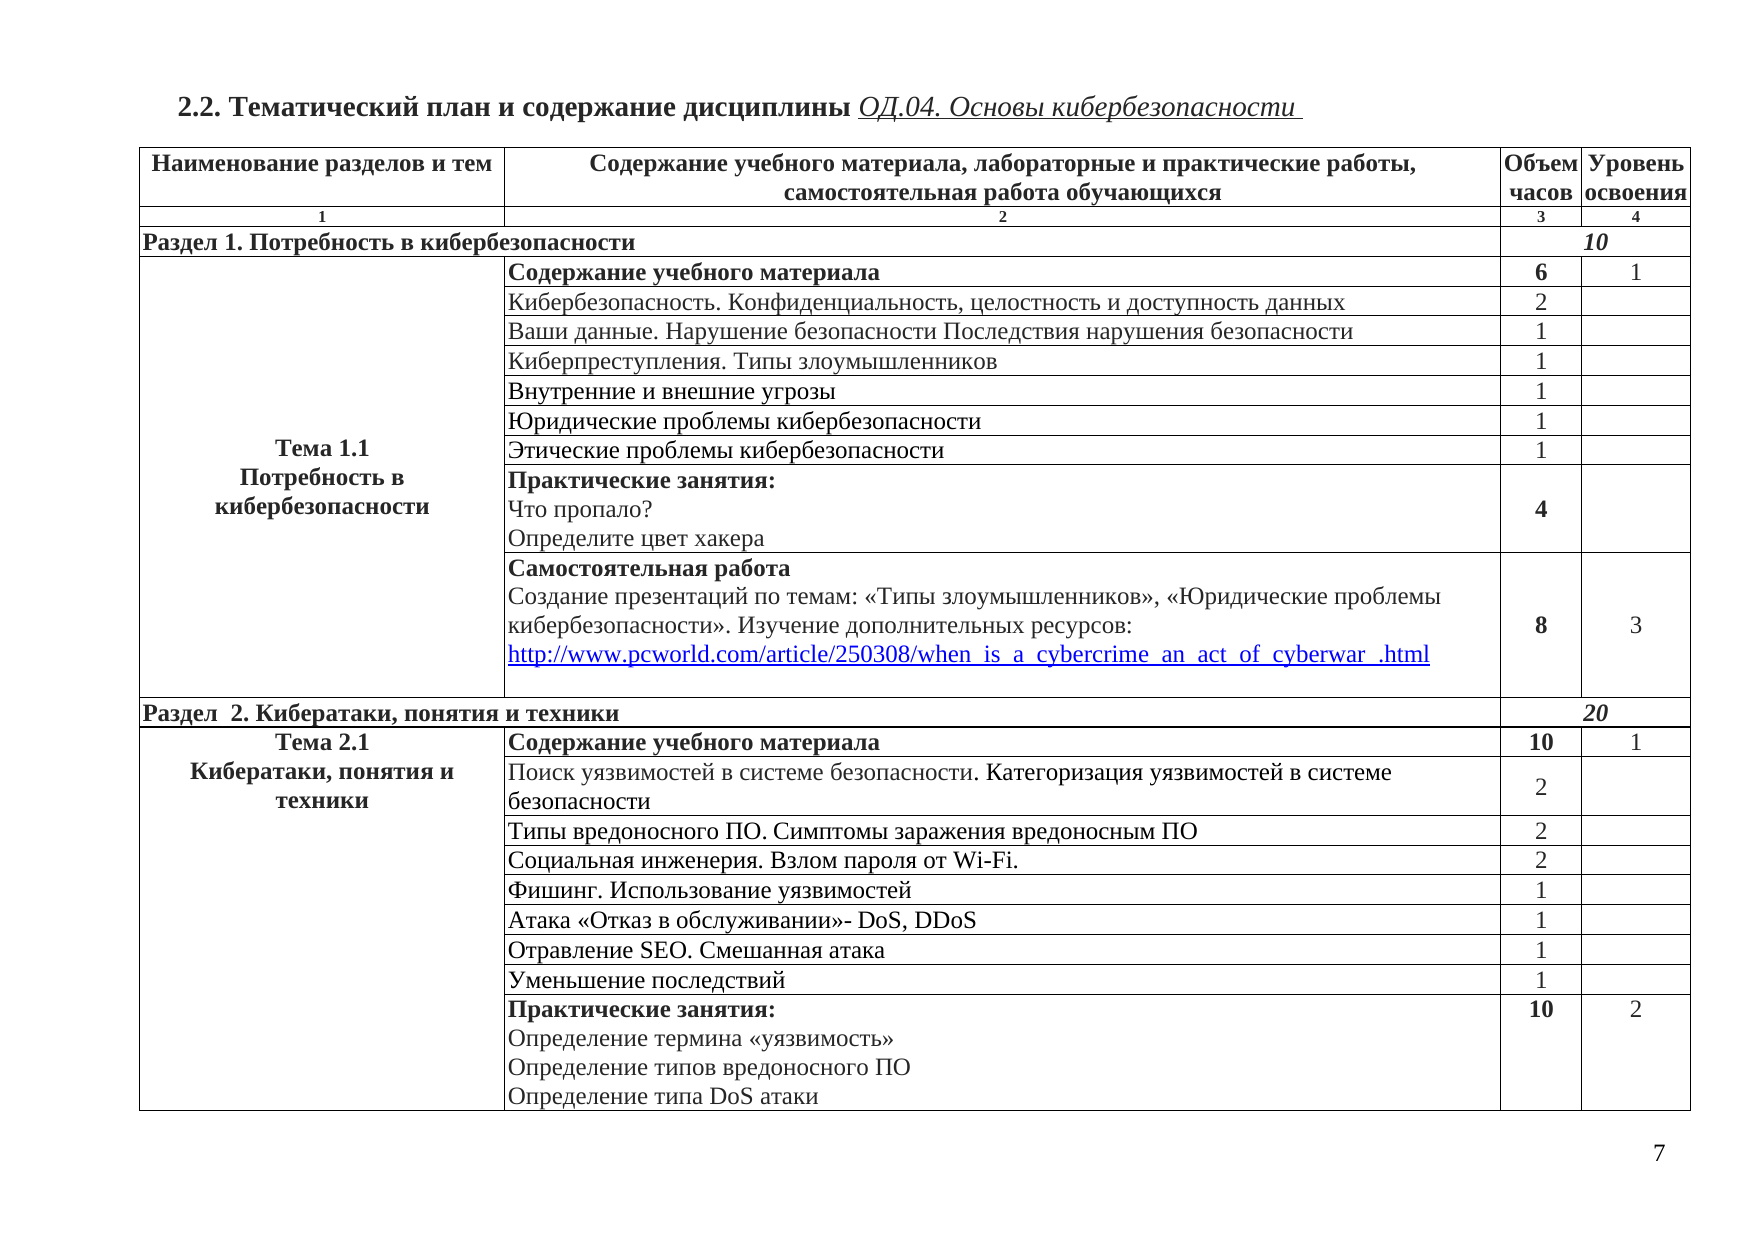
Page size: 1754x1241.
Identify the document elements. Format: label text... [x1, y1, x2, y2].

table_cell [1582, 406, 1690, 434]
table_cell 1 [140, 207, 504, 226]
table_cell Содержание учебного материала [505, 728, 1500, 756]
table_cell 1 [1582, 728, 1690, 756]
table_cell Киберпреступления. Типы злоумышленников [505, 346, 1500, 375]
table_cell 10 [1501, 995, 1581, 1109]
table_cell Этические проблемы кибербезопасности [505, 436, 1500, 464]
table_cell Раздел 1. Потребность в кибербезопасности [140, 227, 1500, 256]
table_cell [1582, 905, 1690, 934]
table_cell Кибербезопасность. Конфиденциальность, целостность и доступность данных [505, 287, 1500, 315]
table_header Содержание учебного материала, лабораторные и практические работы, самостоятельная работа обучающихся [505, 148, 1500, 206]
table_cell [1582, 757, 1690, 815]
table_cell Уменьшение последствий [505, 965, 1500, 993]
table_cell Тема 2.1 Кибератаки, понятия и техники [140, 728, 504, 1109]
table_cell 1 [1501, 965, 1581, 993]
table_cell Юридические проблемы кибербезопасности [505, 406, 1500, 434]
table_cell [1582, 846, 1690, 874]
table_header Наименование разделов и тем [140, 148, 504, 206]
table_cell 1 [1501, 905, 1581, 934]
table_cell [1582, 816, 1690, 844]
table_cell 2 [505, 207, 1500, 226]
table_cell [1582, 316, 1690, 345]
table_cell 1 [1501, 935, 1581, 964]
table_cell Практические занятия: Что пропало? Определите цвет хакера [505, 465, 1500, 552]
table_cell Тема 1.1 Потребность в кибербезопасности [140, 257, 504, 697]
table_cell Фишинг. Использование уязвимостей [505, 875, 1500, 904]
table_cell 1 [1501, 875, 1581, 904]
table_cell [1582, 965, 1690, 993]
table_cell 1 [1501, 376, 1581, 405]
table_cell [1582, 436, 1690, 464]
table_cell 3 [1501, 207, 1581, 226]
table_cell [1582, 376, 1690, 405]
table_cell 1 [1501, 316, 1581, 345]
table_cell 1 [1501, 406, 1581, 434]
table_header Уровень освоения [1582, 148, 1690, 206]
table_cell 4 [1582, 207, 1690, 226]
table_cell Отравление SEO. Смешанная атака [505, 935, 1500, 964]
table_cell Типы вредоносного ПО. Симптомы заражения вредоносным ПО [505, 816, 1500, 844]
table_cell 4 [1501, 465, 1581, 552]
table_cell [1582, 875, 1690, 904]
table_cell 2 [1501, 816, 1581, 844]
table_cell Социальная инженерия. Взлом пароля от Wi-Fi. [505, 846, 1500, 874]
table_cell 1 [1501, 436, 1581, 464]
text 2.2. Тематический план и содержание дисциплины ОД.04. Основы кибербезопасности [177, 89, 1665, 122]
table_cell [1582, 935, 1690, 964]
table_cell 6 [1501, 257, 1581, 286]
table_cell 1 [1501, 346, 1581, 375]
table_header Объем часов [1501, 148, 1581, 206]
table_cell Раздел 2. Кибератаки, понятия и техники [140, 698, 1500, 726]
table_cell Содержание учебного материала [505, 257, 1500, 286]
table_cell Ваши данные. Нарушение безопасности Последствия нарушения безопасности [505, 316, 1500, 345]
table_cell 10 [1501, 227, 1690, 256]
table_cell Внутренние и внешние угрозы [505, 376, 1500, 405]
table_cell [1582, 346, 1690, 375]
table_cell Поиск уязвимостей в системе безопасности. Категоризация уязвимостей в системе безопасности [505, 757, 1500, 815]
table_cell 2 [1582, 995, 1690, 1109]
table_cell 2 [1501, 846, 1581, 874]
table_cell 2 [1501, 757, 1581, 815]
table_cell [1582, 287, 1690, 315]
table_cell 1 [1582, 257, 1690, 286]
table_cell [1582, 465, 1690, 552]
table_cell Практические занятия: Определение термина «уязвимость» Определение типов вредоносного ПО Определение типа DoS атаки Смешанная атака [505, 995, 1500, 1109]
table_cell 8 [1501, 553, 1581, 697]
table_cell Атака «Отказ в обслуживании»- DoS, DDoS [505, 905, 1500, 934]
table_cell 20 [1501, 698, 1690, 726]
table_cell 3 [1582, 553, 1690, 697]
table_cell 10 [1501, 728, 1581, 756]
table_cell Самостоятельная работа Создание презентаций по темам: «Типы злоумышленников», «Юридические проблемы кибербезопасности». Изучение дополнительных ресурсов: http://www.pcworld.com/article/250308/when_is_a_cybercrime_an_act_of_cyberwar_.html [505, 553, 1500, 697]
table_cell 2 [1501, 287, 1581, 315]
